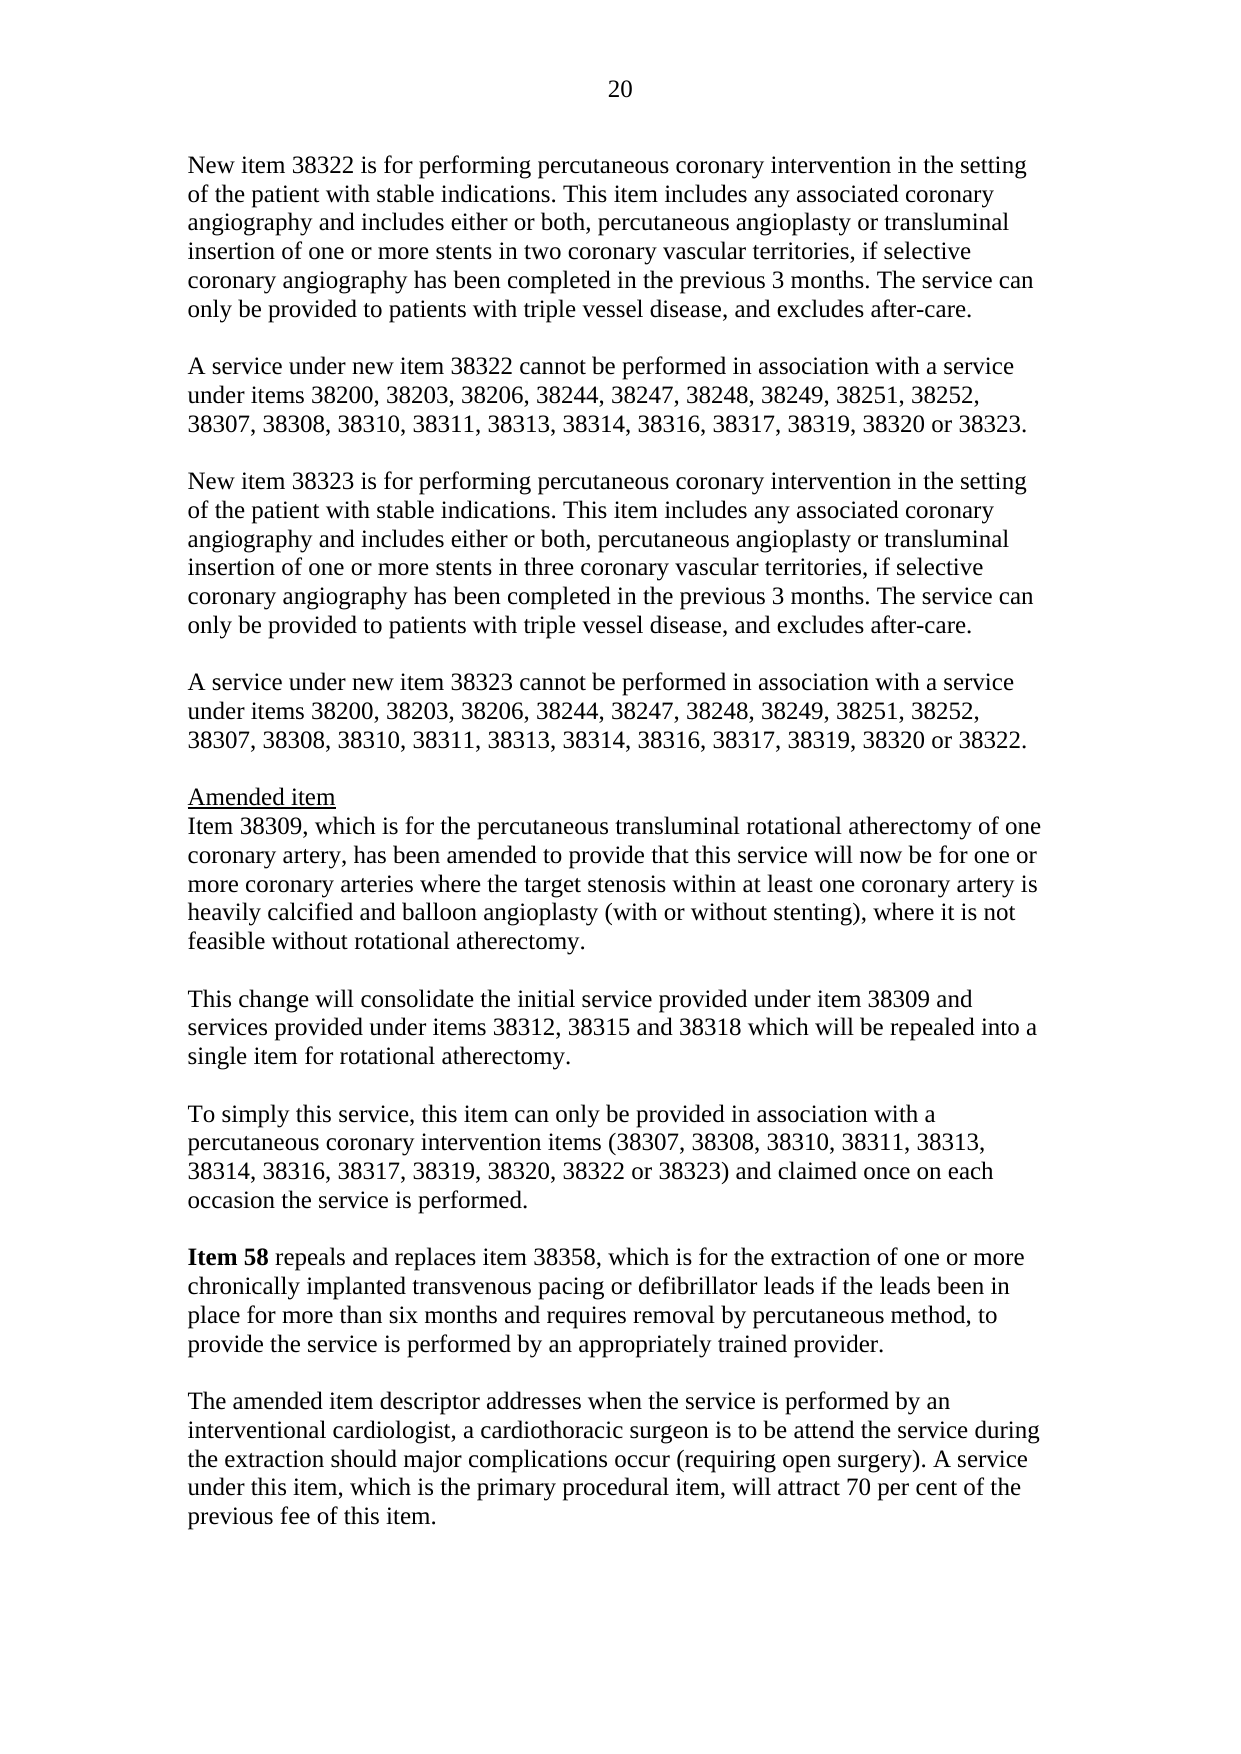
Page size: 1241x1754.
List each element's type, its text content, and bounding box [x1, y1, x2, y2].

text Item 38309, which is for the percutaneous transluminal rotational atherectomy of one coronary artery, has been amended to provide that this service will now be for one or more coronary arteries where the target stenosis within at least one coronary artery is heavily calcified and balloon angioplasty (with or without stenting), where it is not feasible without rotational atherectomy. [187, 811, 1053, 955]
text New item 38322 is for performing percutaneous coronary intervention in the setting of the patient with stable indications. This item includes any associated coronary angiography and includes either or both, percutaneous angioplasty or transluminal insertion of one or more stents in two coronary vascular territories, if selective coronary angiography has been completed in the previous 3 months. The service can only be provided to patients with triple vessel disease, and excludes after-care. [187, 150, 1053, 322]
text A service under new item 38322 cannot be performed in association with a service under items 38200, 38203, 38206, 38244, 38247, 38248, 38249, 38251, 38252, 38307, 38308, 38310, 38311, 38313, 38314, 38316, 38317, 38319, 38320 or 38323. [187, 351, 1053, 437]
text To simply this service, this item can only be provided in association with a percutaneous coronary intervention items (38307, 38308, 38310, 38311, 38313, 38314, 38316, 38317, 38319, 38320, 38322 or 38323) and claimed once on each occasion the service is performed. [187, 1099, 1053, 1214]
text New item 38323 is for performing percutaneous coronary intervention in the setting of the patient with stable indications. This item includes any associated coronary angiography and includes either or both, percutaneous angioplasty or transluminal insertion of one or more stents in three coronary vascular territories, if selective coronary angiography has been completed in the previous 3 months. The service can only be provided to patients with triple vessel disease, and excludes after-care. [187, 466, 1053, 639]
text This change will consolidate the initial service provided under item 38309 and services provided under items 38312, 38315 and 38318 which will be repealed into a single item for rotational atherectomy. [187, 984, 1053, 1070]
text The amended item descriptor addresses when the service is performed by an interventional cardiologist, a cardiothoracic surgeon is to be attend the service during the extraction should major complications occur (requiring open surgery). A service under this item, which is the primary procedural item, will attract 70 per cent of the previous fee of this item. [187, 1386, 1053, 1530]
text Amended item [187, 782, 1053, 811]
text A service under new item 38323 cannot be performed in association with a service under items 38200, 38203, 38206, 38244, 38247, 38248, 38249, 38251, 38252, 38307, 38308, 38310, 38311, 38313, 38314, 38316, 38317, 38319, 38320 or 38322. [187, 667, 1053, 754]
text Item 58 repeals and replaces item 38358, which is for the extraction of one or more chronically implanted transvenous pacing or defibrillator leads if the leads been in place for more than six months and requires removal by percutaneous method, to provide the service is performed by an appropriately trained provider. [187, 1242, 1053, 1357]
